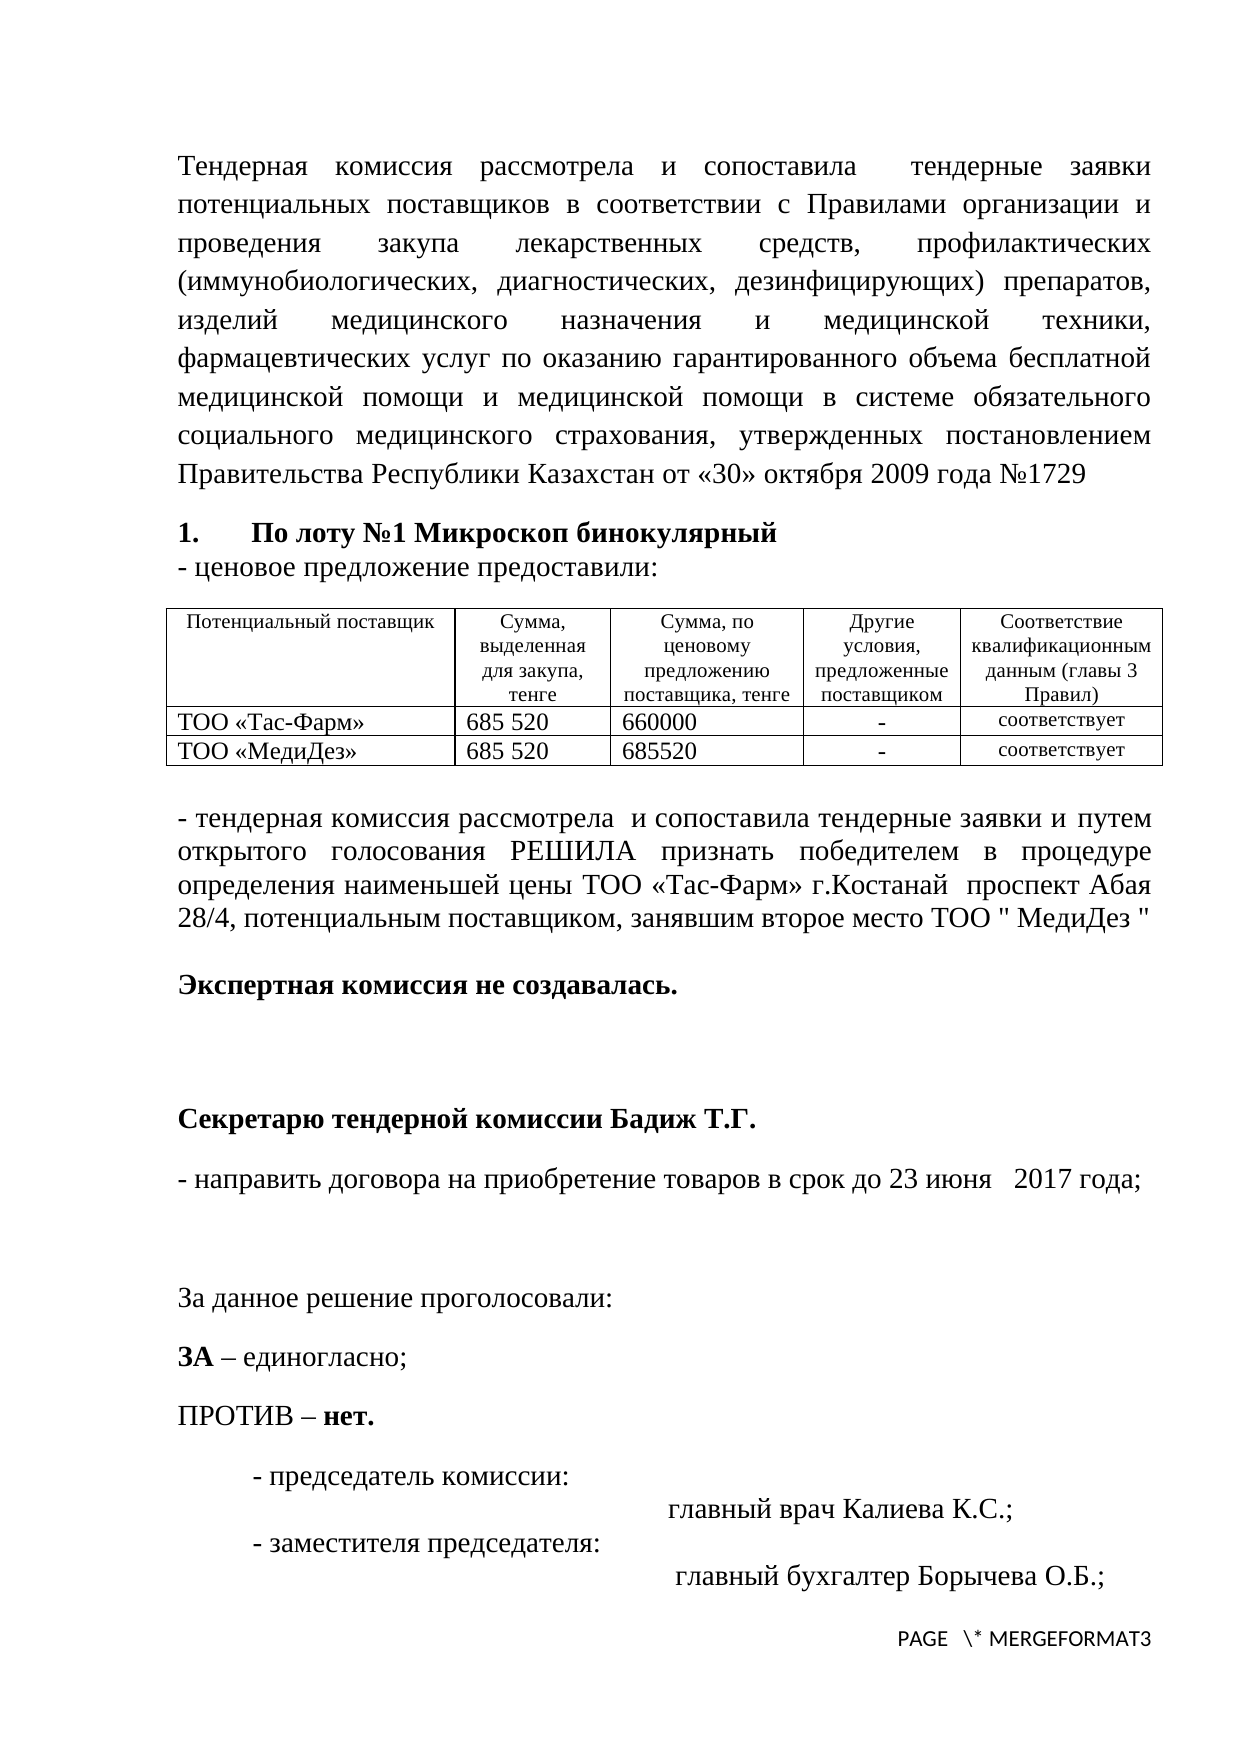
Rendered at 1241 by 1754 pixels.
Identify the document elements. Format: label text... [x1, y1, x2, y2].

table_cell - [804, 736, 960, 765]
table_header Потенциальный поставщик [167, 609, 454, 706]
list главный бухгалтер Борычева О.Б.; [252, 1558, 1152, 1592]
text - ценовое предложение предоставили: [177, 549, 1152, 582]
table_cell 685 520 [456, 736, 610, 765]
table_header Сумма, по ценовому предложению поставщика, тенге [611, 609, 803, 706]
table_header Другие условия, предложенные поставщиком [804, 609, 960, 706]
text - направить договора на приобретение товаров в срок до 23 июня 2017 года; [177, 1161, 1152, 1194]
text ПРОТИВ – нет. [177, 1398, 1152, 1432]
table_header Сумма, выделенная для закупа, тенге [456, 609, 610, 706]
table_cell 685520 [611, 736, 803, 765]
text Тендерная комиссия рассмотрела и сопоставила тендерные заявки потенциальных поставщиков в соответствии с Правилами организации и проведения закупа лекарственных средств, профилактических (иммунобиологических, диагностических, дезинфицирующих) препаратов, изделий медицинского назначения и медицинской техники, фармацевтических услуг по оказанию гарантированного объема бесплатной медицинской помощи и медицинской помощи в системе обязательного социального медицинского страхования, утвержденных постановлением Правительства Республики Казахстан от «30» октября 2009 года №1729 [177, 148, 1152, 489]
list - тендерная комиссия рассмотрела и сопоставила тендерные заявки и путем открытого голосования РЕШИЛА признать победителем в процедуре определения наименьшей цены ТОО «Тас-Фарм» г.Костанай проспект Абая 28/4, потенциальным поставщиком, занявшим второе место ТОО " МедиДез " [177, 800, 1152, 934]
table_cell соответствует [961, 736, 1162, 765]
list - председатель комиссии: [252, 1458, 1152, 1491]
table_cell 660000 [611, 707, 803, 735]
table_header Соответствие квалификационным данным (главы 3 Правил) [961, 609, 1162, 706]
table_cell ТОО «МедиДез» [167, 736, 454, 765]
text За данное решение проголосовали: [177, 1280, 1152, 1313]
text Экспертная комиссия не создавалась. [177, 967, 1152, 1001]
list По лоту №1 Микроскоп бинокулярный [177, 515, 1152, 549]
table_cell соответствует [961, 707, 1162, 735]
list - заместителя председателя: [252, 1525, 1152, 1558]
text Секретарю тендерной комиссии Бадиж Т.Г. [177, 1102, 1152, 1135]
text ЗА – единогласно; [177, 1339, 1152, 1373]
list главный врач Калиева К.С.; [252, 1491, 1152, 1525]
table_cell ТОО «Тас-Фарм» [167, 707, 454, 735]
table_cell 685 520 [456, 707, 610, 735]
table_cell - [804, 707, 960, 735]
